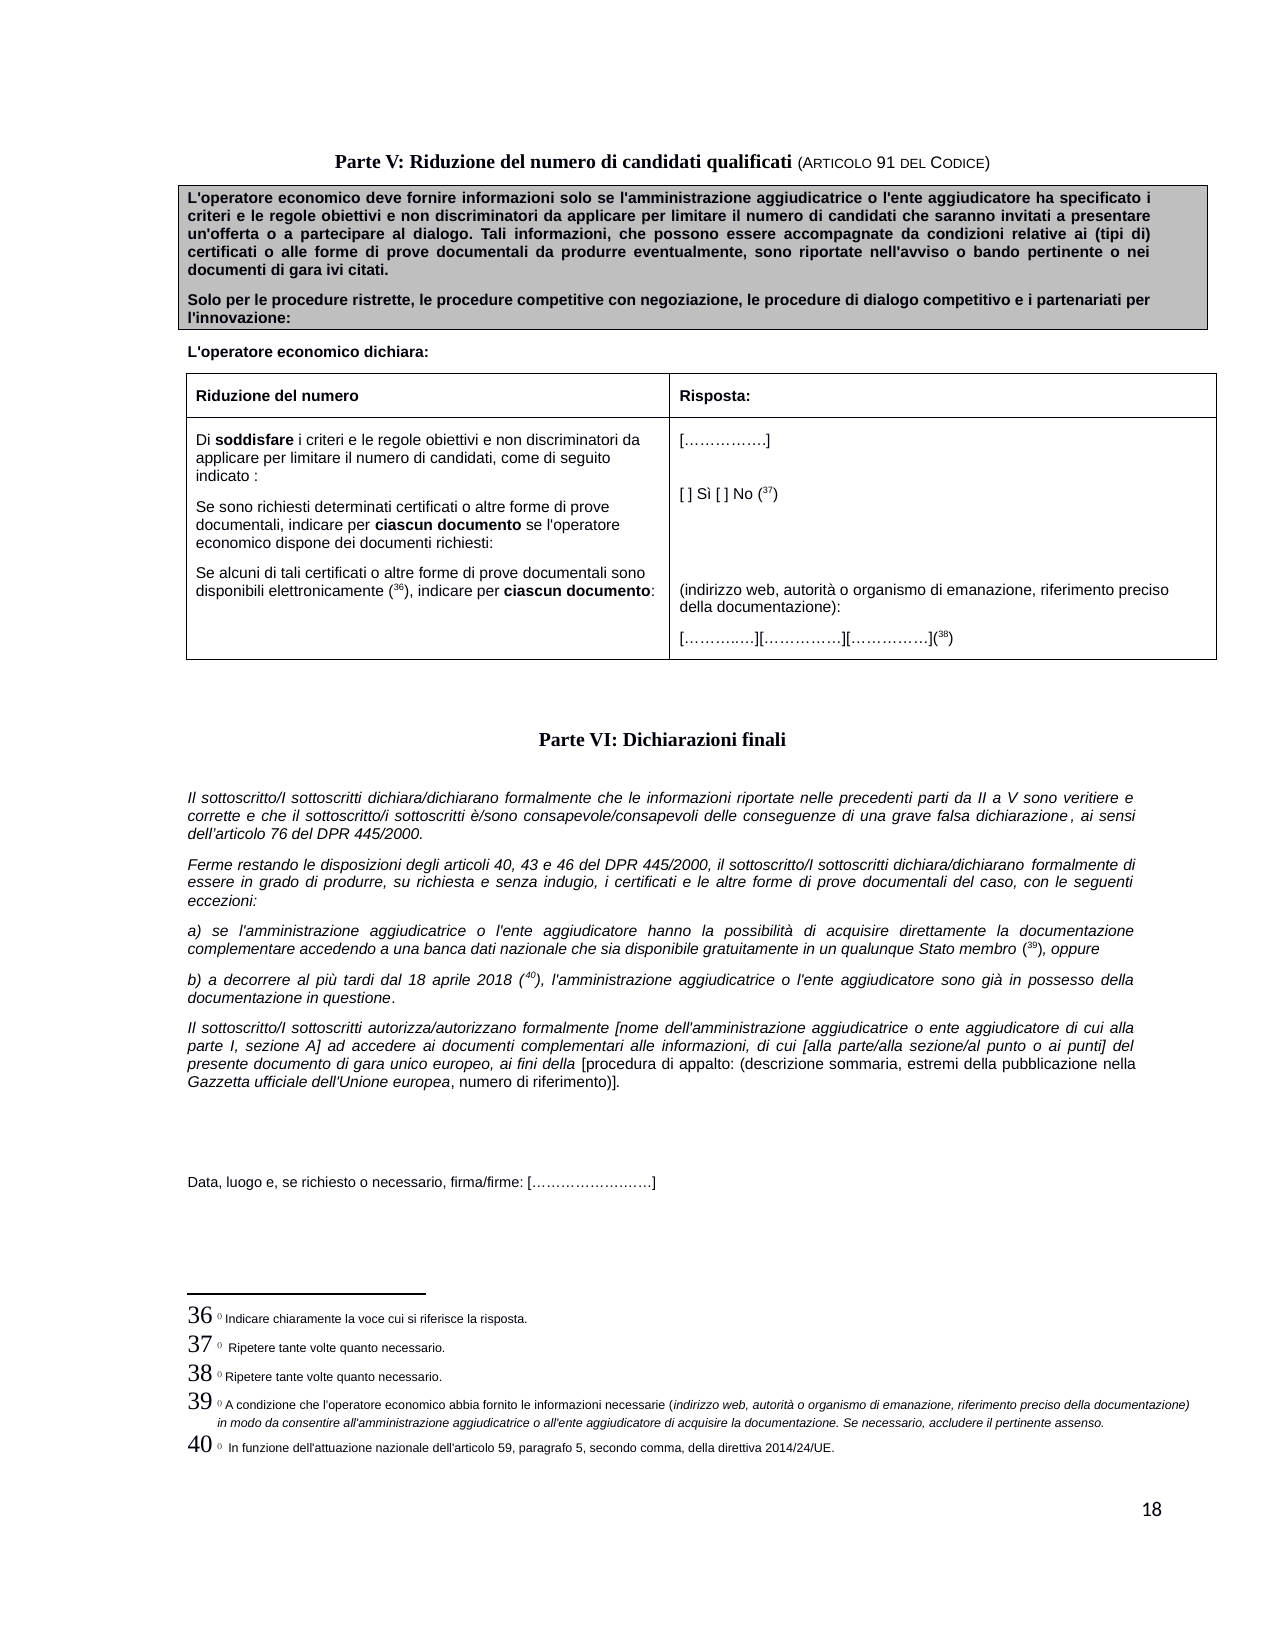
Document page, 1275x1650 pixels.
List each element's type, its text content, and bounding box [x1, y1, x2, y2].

text Parte V: Riduzione del numero di candidati qualificati (Articolo 91 del Codice) [187, 150, 1137, 173]
text a) se l'amministrazione aggiudicatrice o l'ente aggiudicatore hanno la possibilità di acquisire direttamente la documentazione complementare accedendo a una banca dati nazionale che sia disponibile gratuitamente in un qualunque Stato membro (), oppure [187, 922, 1137, 958]
text b) a decorrere al più tardi dal 18 aprile 2018 (), l'amministrazione aggiudicatrice o l'ente aggiudicatore sono già in possesso della documentazione in questione. [187, 970, 1137, 1006]
text Il sottoscritto/I sottoscritti autorizza/autorizzano formalmente [nome dell'amministrazione aggiudicatrice o ente aggiudicatore di cui alla parte I, sezione A] ad accedere ai documenti complementari alle informazioni, di cui [alla parte/alla sezione/al punto o ai punti] del presente documento di gara unico europeo, ai fini della [procedura di appalto: (descrizione sommaria, estremi della pubblicazione nella Gazzetta ufficiale dell'Unione europea, numero di riferimento)]. [187, 1019, 1137, 1091]
text Ferme restando le disposizioni degli articoli 40, 43 e 46 del DPR 445/2000, il sottoscritto/I sottoscritti dichiara/dichiarano formalmente di essere in grado di produrre, su richiesta e senza indugio, i certificati e le altre forme di prove documentali del caso, con le seguenti eccezioni: [187, 855, 1137, 909]
text Solo per le procedure ristrette, le procedure competitive con negoziazione, le procedure di dialogo competitivo e i partenariati per l'innovazione: [179, 288, 1207, 329]
title Parte VI: Dichiarazioni finali [187, 728, 1137, 751]
text Il sottoscritto/I sottoscritti dichiara/dichiarano formalmente che le informazioni riportate nelle precedenti parti da II a V sono veritiere e corrette e che il sottoscritto/i sottoscritti è/sono consapevole/consapevoli delle conseguenze di una grave falsa dichiarazione, ai sensi dell’articolo 76 del DPR 445/2000. [187, 789, 1137, 843]
table_cell […………….] [ ] Sì [ ] No () (indirizzo web, autorità o organismo di emanazione, riferimento preciso della documentazione): [………..…][……………][……………]() [670, 418, 1216, 659]
table_cell Di soddisfare i criteri e le regole obiettivi e non discriminatori da applicare per limitare il numero di candidati, come di seguito indicato : Se sono richiesti determinati certificati o altre forme di prove documentali, indicare per ciascun documento se l'operatore economico dispone dei documenti richiesti: Se alcuni di tali certificati o altre forme di prove documentali sono disponibili elettronicamente (), indicare per ciascun documento: [187, 418, 669, 659]
text L'operatore economico deve fornire informazioni solo se l'amministrazione aggiudicatrice o l'ente aggiudicatore ha specificato i criteri e le regole obiettivi e non discriminatori da applicare per limitare il numero di candidati che saranno invitati a presentare un'offerta o a partecipare al dialogo. Tali informazioni, che possono essere accompagnate da condizioni relative ai (tipi di) certificati o alle forme di prove documentali da produrre eventualmente, sono riportate nell'avviso o bando pertinente o nei documenti di gara ivi citati. [179, 186, 1207, 278]
text L'operatore economico dichiara: [187, 343, 1137, 361]
table_header Risposta: [670, 374, 1216, 417]
table_header Riduzione del numero [187, 374, 669, 417]
text Data, luogo e, se richiesto o necessario, firma/firme: [……………….……] [187, 1174, 1137, 1191]
